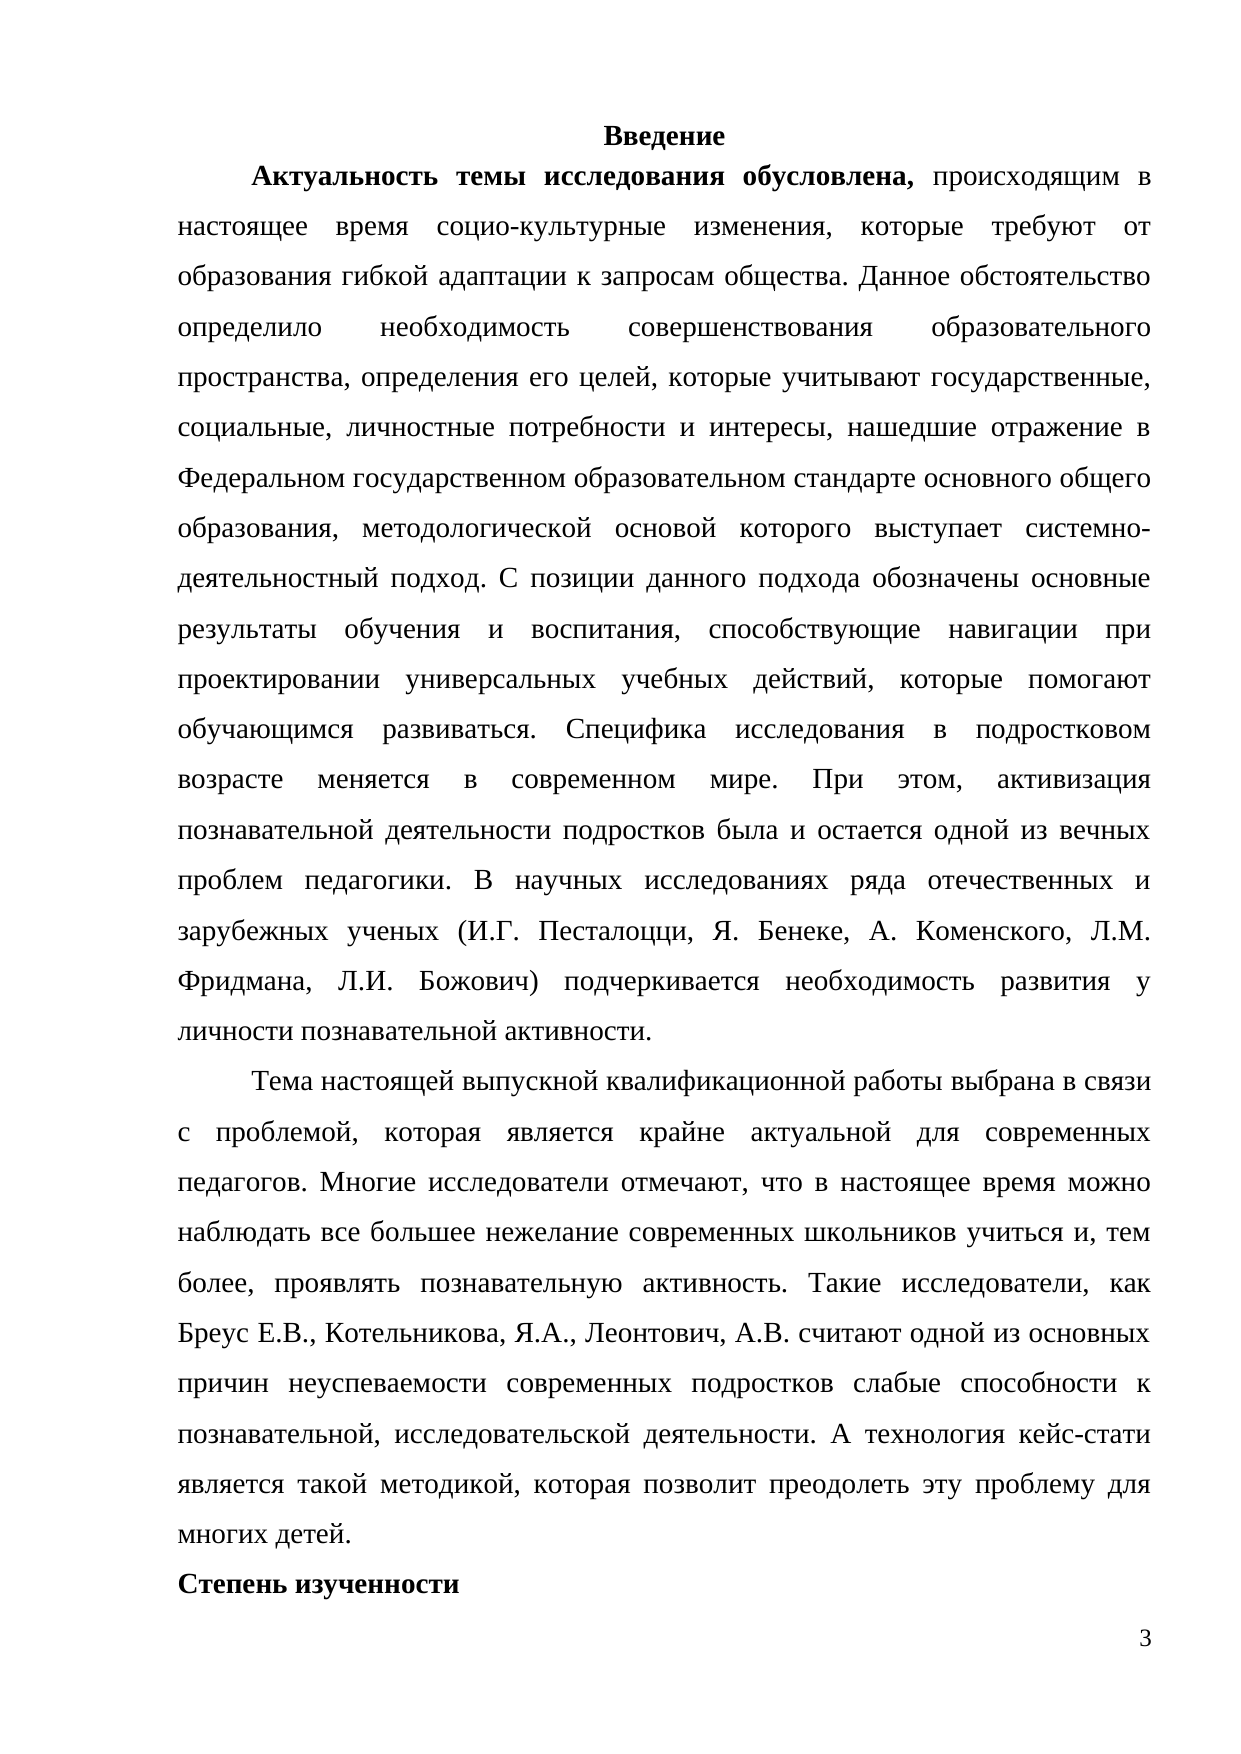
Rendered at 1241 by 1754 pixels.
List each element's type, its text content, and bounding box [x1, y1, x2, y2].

text Степень изученности [177, 1567, 1152, 1600]
subtitle Введение [177, 118, 1152, 152]
text Тема настоящей выпускной квалификационной работы выбрана в связи с проблемой, которая является крайне актуальной для современных педагогов. Многие исследователи отмечают, что в настоящее время можно наблюдать все большее нежелание современных школьников учиться и, тем более, проявлять познавательную активность. Такие исследователи, как Бреус Е.В., Котельникова, Я.А., Леонтович, А.В. считают одной из основных причин неуспеваемости современных подростков слабые способности к познавательной, исследовательской деятельности. А технология кейс-стати является такой методикой, которая позволит преодолеть эту проблему для многих детей. [177, 1063, 1152, 1550]
text Актуальность темы исследования обусловлена, происходящим в настоящее время социо-культурные изменения, которые требуют от образования гибкой адаптации к запросам общества. Данное обстоятельство определило необходимость совершенствования образовательного пространства, определения его целей, которые учитывают государственные, социальные, личностные потребности и интересы, нашедшие отражение в Федеральном государственном образовательном стандарте основного общего образования, методологической основой которого выступает системно-деятельностный подход. С позиции данного подхода обозначены основные результаты обучения и воспитания, способствующие навигации при проектировании универсальных учебных действий, которые помогают обучающимся развиваться. Специфика исследования в подростковом возрасте меняется в современном мире. При этом, активизация познавательной деятельности подростков была и остается одной из вечных проблем педагогики. В научных исследованиях ряда отечественных и зарубежных ученых (И.Г. Песталоцци, Я. Бенеке, А. Коменского, Л.М. Фридмана, Л.И. Божович) подчеркивается необходимость развития у личности познавательной активности. [177, 158, 1152, 1047]
